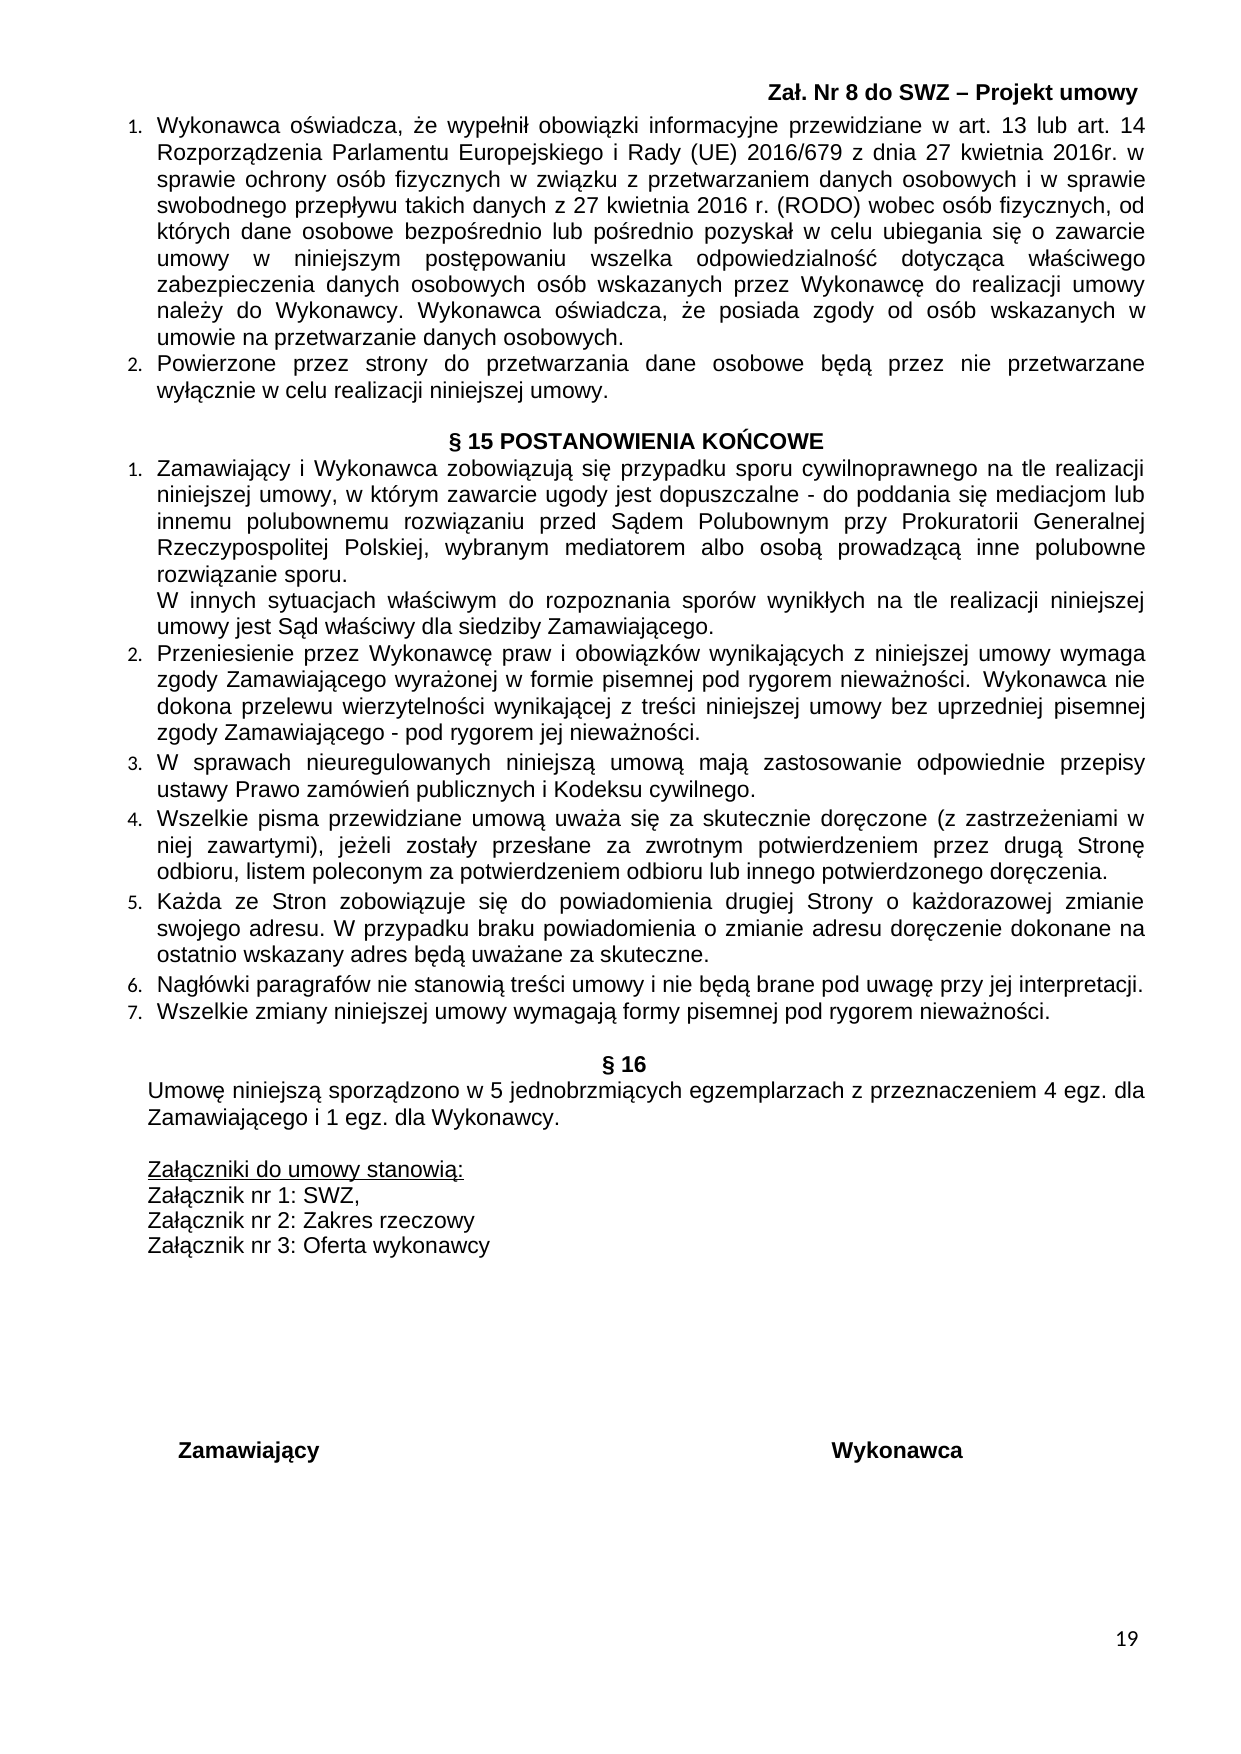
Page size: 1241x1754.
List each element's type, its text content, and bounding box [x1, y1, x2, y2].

list Zamawiający i Wykonawca zobowiązują się przypadku sporu cywilnoprawnego na tle realizacji niniejszej umowy, w którym zawarcie ugody jest dopuszczalne - do poddania się mediacjom lub innemu polubownemu rozwiązaniu przed Sądem Polubownym przy Prokuratorii Generalnej Rzeczypospolitej Polskiej, wybranym mediatorem albo osobą prowadzącą inne polubowne rozwiązanie sporu. [127, 455, 1146, 587]
list Nagłówki paragrafów nie stanowią treści umowy i nie będą brane pod uwagę przy jej interpretacji. [127, 971, 1146, 998]
list Wszelkie zmiany niniejszej umowy wymagają formy pisemnej pod rygorem nieważności. [127, 998, 1146, 1024]
text Załączniki do umowy stanowią: [147, 1158, 1146, 1183]
text Załącznik nr 1: SWZ, [147, 1183, 1146, 1208]
text Umowę niniejszą sporządzono w 5 jednobrzmiących egzemplarzach z przeznaczeniem 4 egz. dla Zamawiającego i 1 egz. dla Wykonawcy. [147, 1077, 1146, 1130]
list Powierzone przez strony do przetwarzania dane osobowe będą przez nie przetwarzane wyłącznie w celu realizacji niniejszej umowy. [127, 350, 1146, 403]
text Załącznik nr 3: Oferta wykonawcy [147, 1233, 1146, 1259]
list Każda ze Stron zobowiązuje się do powiadomienia drugiej Strony o każdorazowej zmianie swojego adresu. W przypadku braku powiadomienia o zmianie adresu doręczenie dokonane na ostatnio wskazany adres będą uważane za skuteczne. [127, 888, 1146, 967]
list Wszelkie pisma przewidziane umową uważa się za skutecznie doręczone (z zastrzeżeniami w niej zawartymi), jeżeli zostały przesłane za zwrotnym potwierdzeniem przez drugą Stronę odbioru, listem poleconym za potwierdzeniem odbioru lub innego potwierdzonego doręczenia. [127, 805, 1146, 885]
list Przeniesienie przez Wykonawcę praw i obowiązków wynikających z niniejszej umowy wymaga zgody Zamawiającego wyrażonej w formie pisemnej pod rygorem nieważności. Wykonawca nie dokona przelewu wierzytelności wynikającej z treści niniejszej umowy bez uprzedniej pisemnej zgody Zamawiającego - pod rygorem jej nieważności. [127, 640, 1146, 745]
list Wykonawca oświadcza, że wypełnił obowiązki informacyjne przewidziane w art. 13 lub art. 14 Rozporządzenia Parlamentu Europejskiego i Rady (UE) 2016/679 z dnia 27 kwietnia 2016r. w sprawie ochrony osób fizycznych w związku z przetwarzaniem danych osobowych i w sprawie swobodnego przepływu takich danych z 27 kwietnia 2016 r. (RODO) wobec osób fizycznych, od których dane osobowe bezpośrednio lub pośrednio pozyskał w celu ubiegania się o zawarcie umowy w niniejszym postępowaniu wszelka odpowiedzialność dotycząca właściwego zabezpieczenia danych osobowych osób wskazanych przez Wykonawcę do realizacji umowy należy do Wykonawcy. Wykonawca oświadcza, że posiada zgody od osób wskazanych w umowie na przetwarzanie danych osobowych. [127, 112, 1146, 350]
text Załącznik nr 2: Zakres rzeczowy [147, 1208, 1146, 1233]
text § 16 [602, 1051, 1146, 1077]
list W sprawach nieuregulowanych niniejszą umową mają zastosowanie odpowiednie przepisy ustawy Prawo zamówień publicznych i Kodeksu cywilnego. [127, 749, 1146, 802]
text § 15 POSTANOWIENIA KOŃCOWE [127, 429, 1146, 455]
text Zamawiający Wykonawca [127, 1437, 1146, 1463]
text W innych sytuacjach właściwym do rozpoznania sporów wynikłych na tle realizacji niniejszej umowy jest Sąd właściwy dla siedziby Zamawiającego. [127, 587, 1146, 639]
